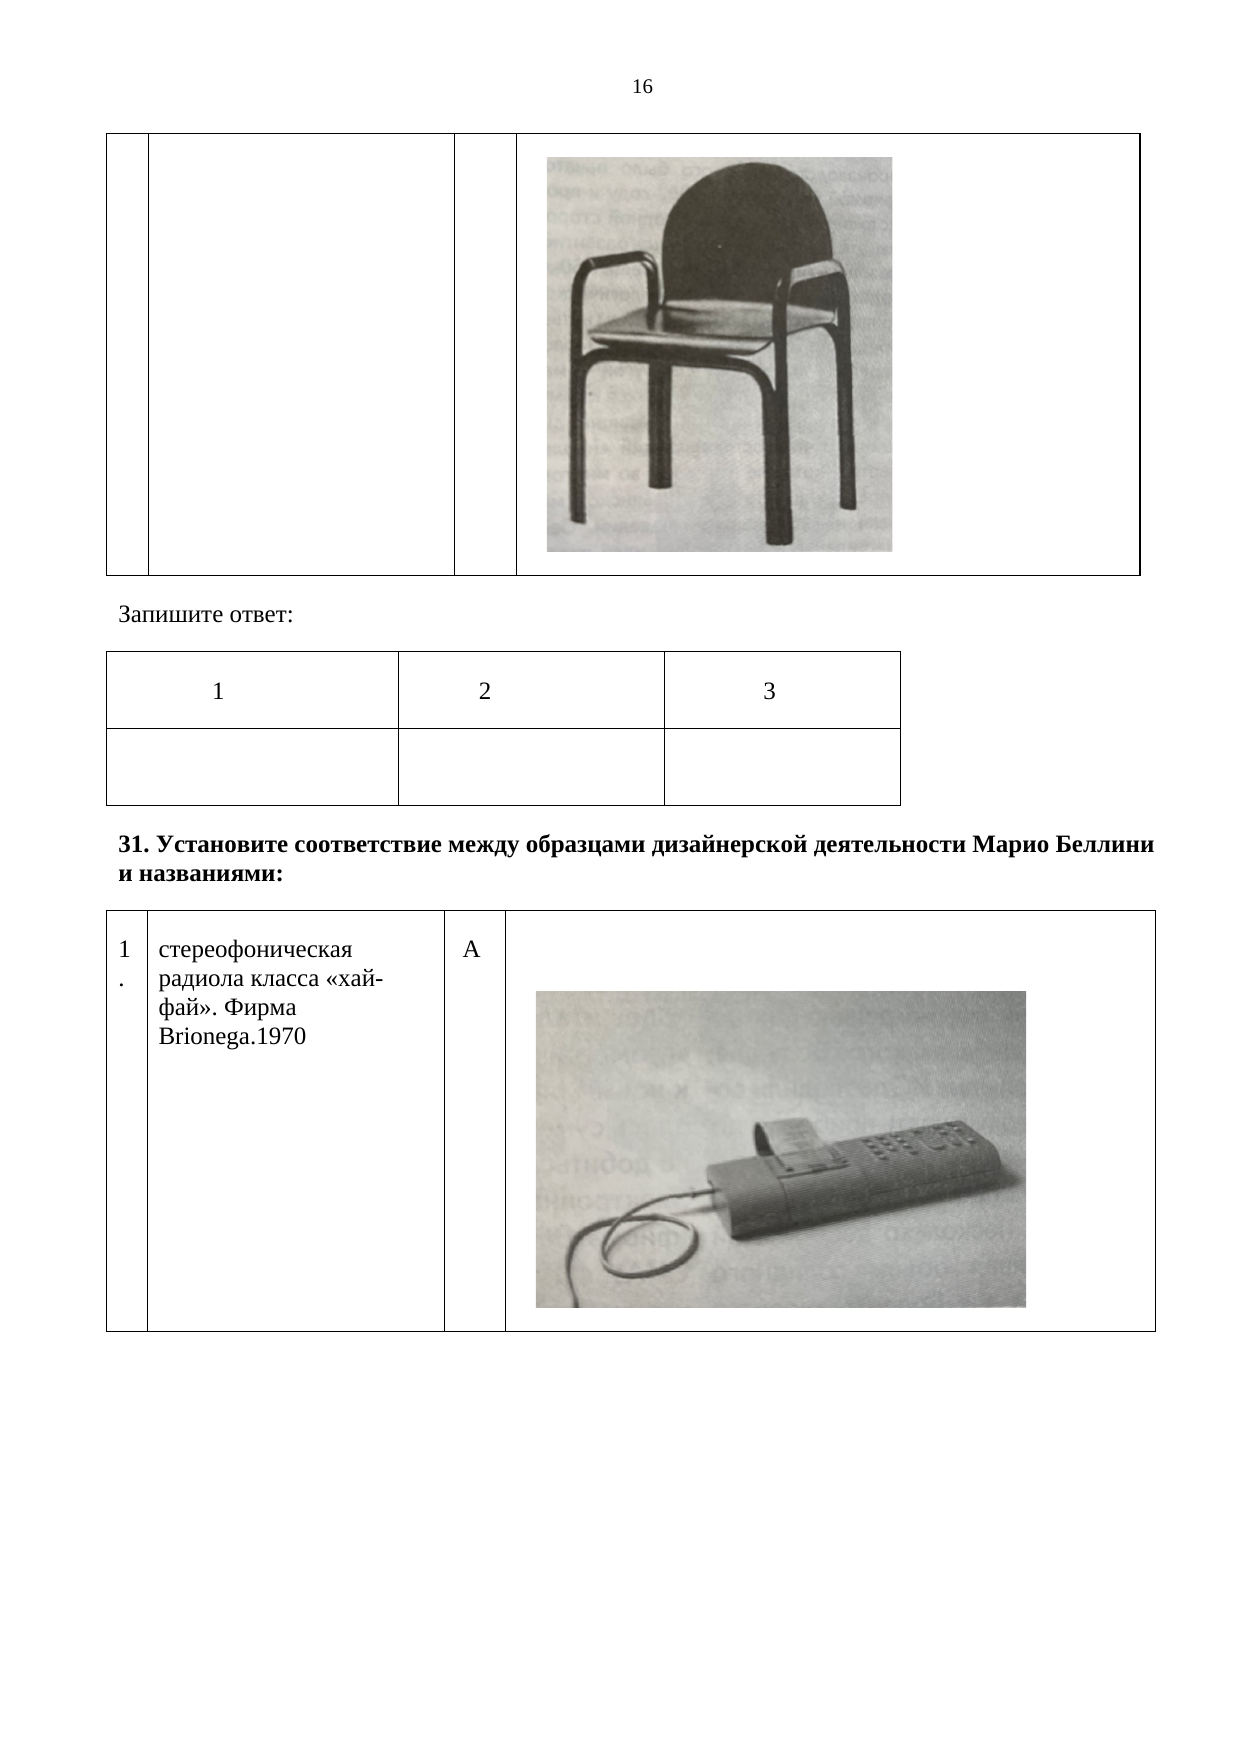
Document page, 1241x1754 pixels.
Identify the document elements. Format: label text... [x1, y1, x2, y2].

table_header 1 [107, 652, 398, 728]
table_cell [665, 729, 900, 804]
table_cell [517, 134, 1139, 574]
table_header 3 [665, 652, 900, 728]
table_cell 3 [107, 134, 148, 574]
table_cell В [455, 134, 516, 574]
table_header А [445, 911, 505, 1331]
picture [535, 991, 1027, 1308]
table_cell [107, 729, 398, 804]
text 31. Установите соответствие между образцами дизайнерской деятельности Марио Беллини и названиями: [118, 829, 1167, 887]
table_header 1. [107, 911, 147, 1331]
picture [546, 157, 893, 552]
text Запишите ответ: [118, 599, 1167, 628]
table_header [506, 911, 1155, 1331]
table_header стереофоническая радиола класса «хай-фай». Фирма Brionega.1970 [148, 911, 444, 1331]
table_header 2 [399, 652, 664, 728]
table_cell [149, 134, 454, 574]
table_cell [399, 729, 664, 804]
